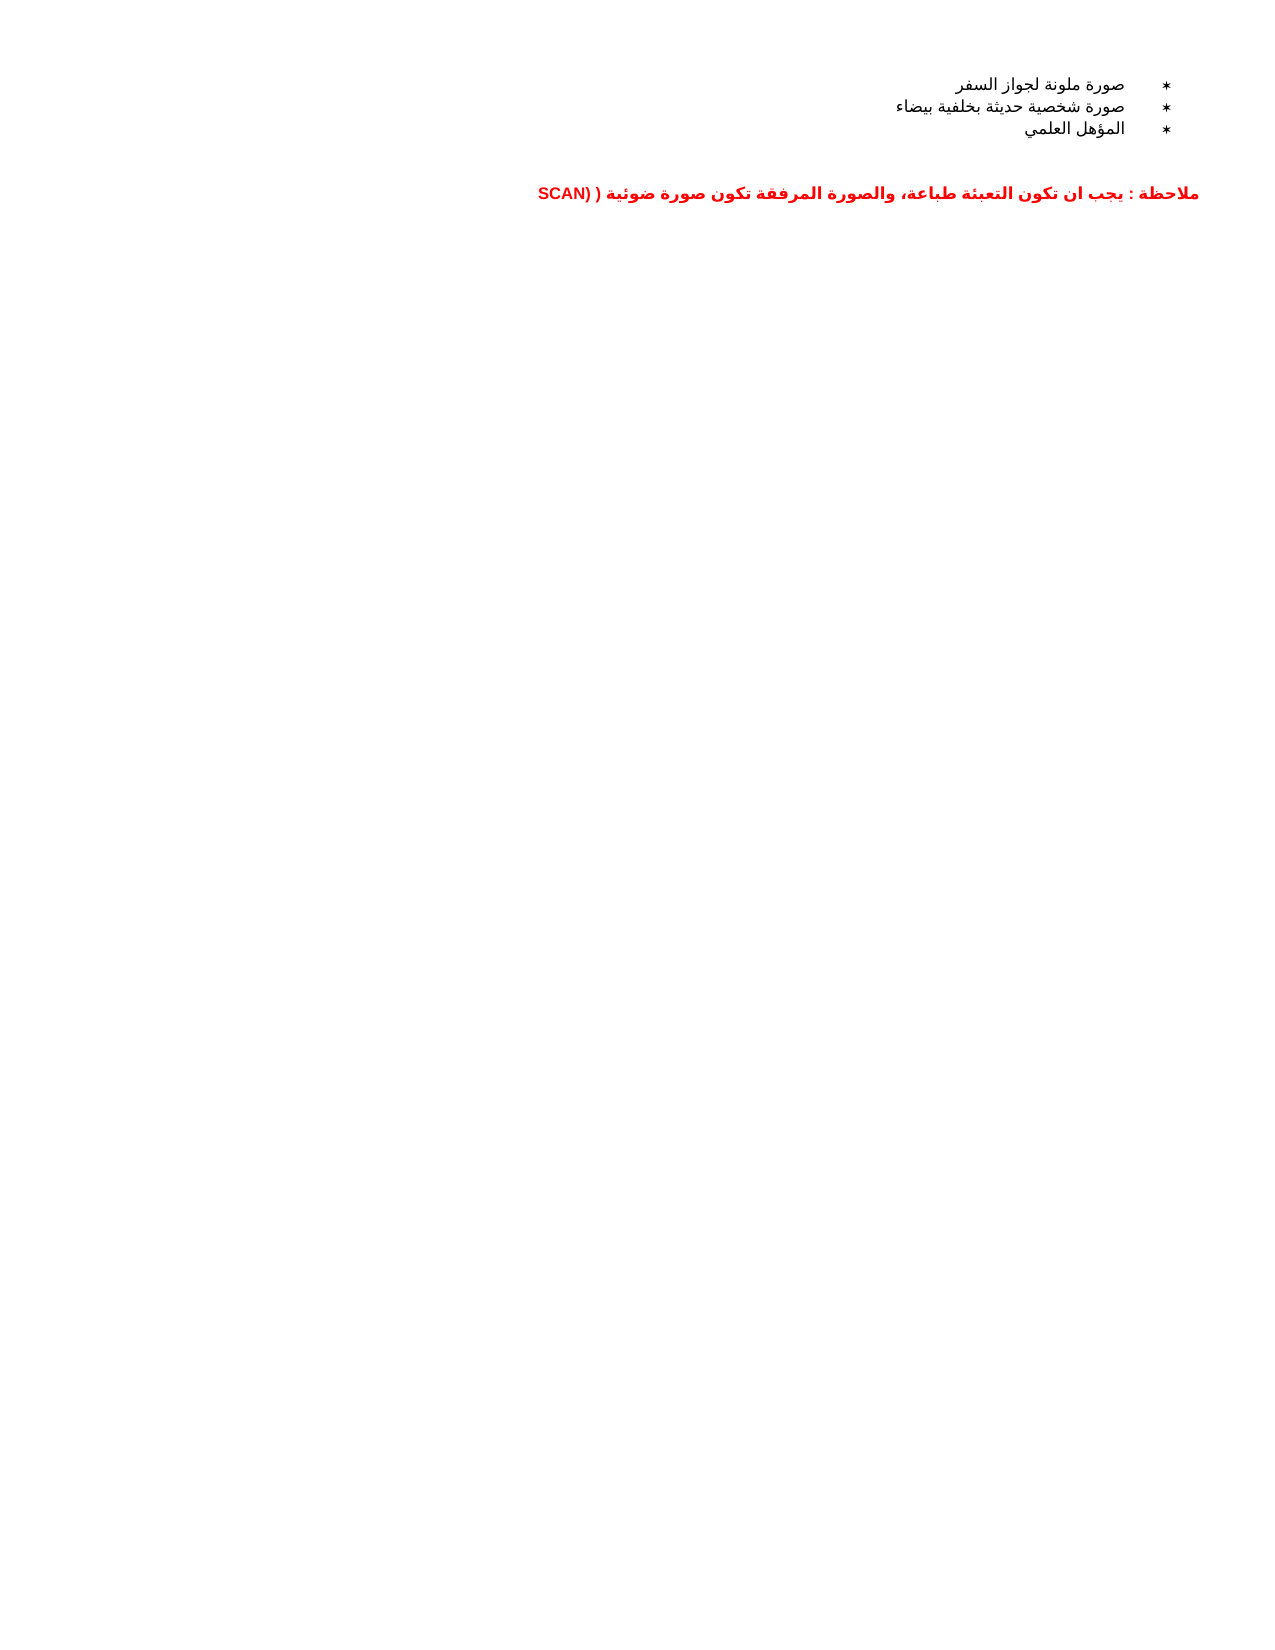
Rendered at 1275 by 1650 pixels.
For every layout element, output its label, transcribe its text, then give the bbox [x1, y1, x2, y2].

list صورة ملونة لجواز السفر [56, 75, 1162, 94]
list المؤهل العلمي [56, 119, 1162, 138]
list صورة شخصية حديثة بخلفية بيضاء [56, 97, 1162, 116]
text ملاحظة : يجب ان تكون التعبئة طباعة، والصورة المرفقة تكون صورة ضوئية ( (SCAN [56, 184, 1200, 203]
